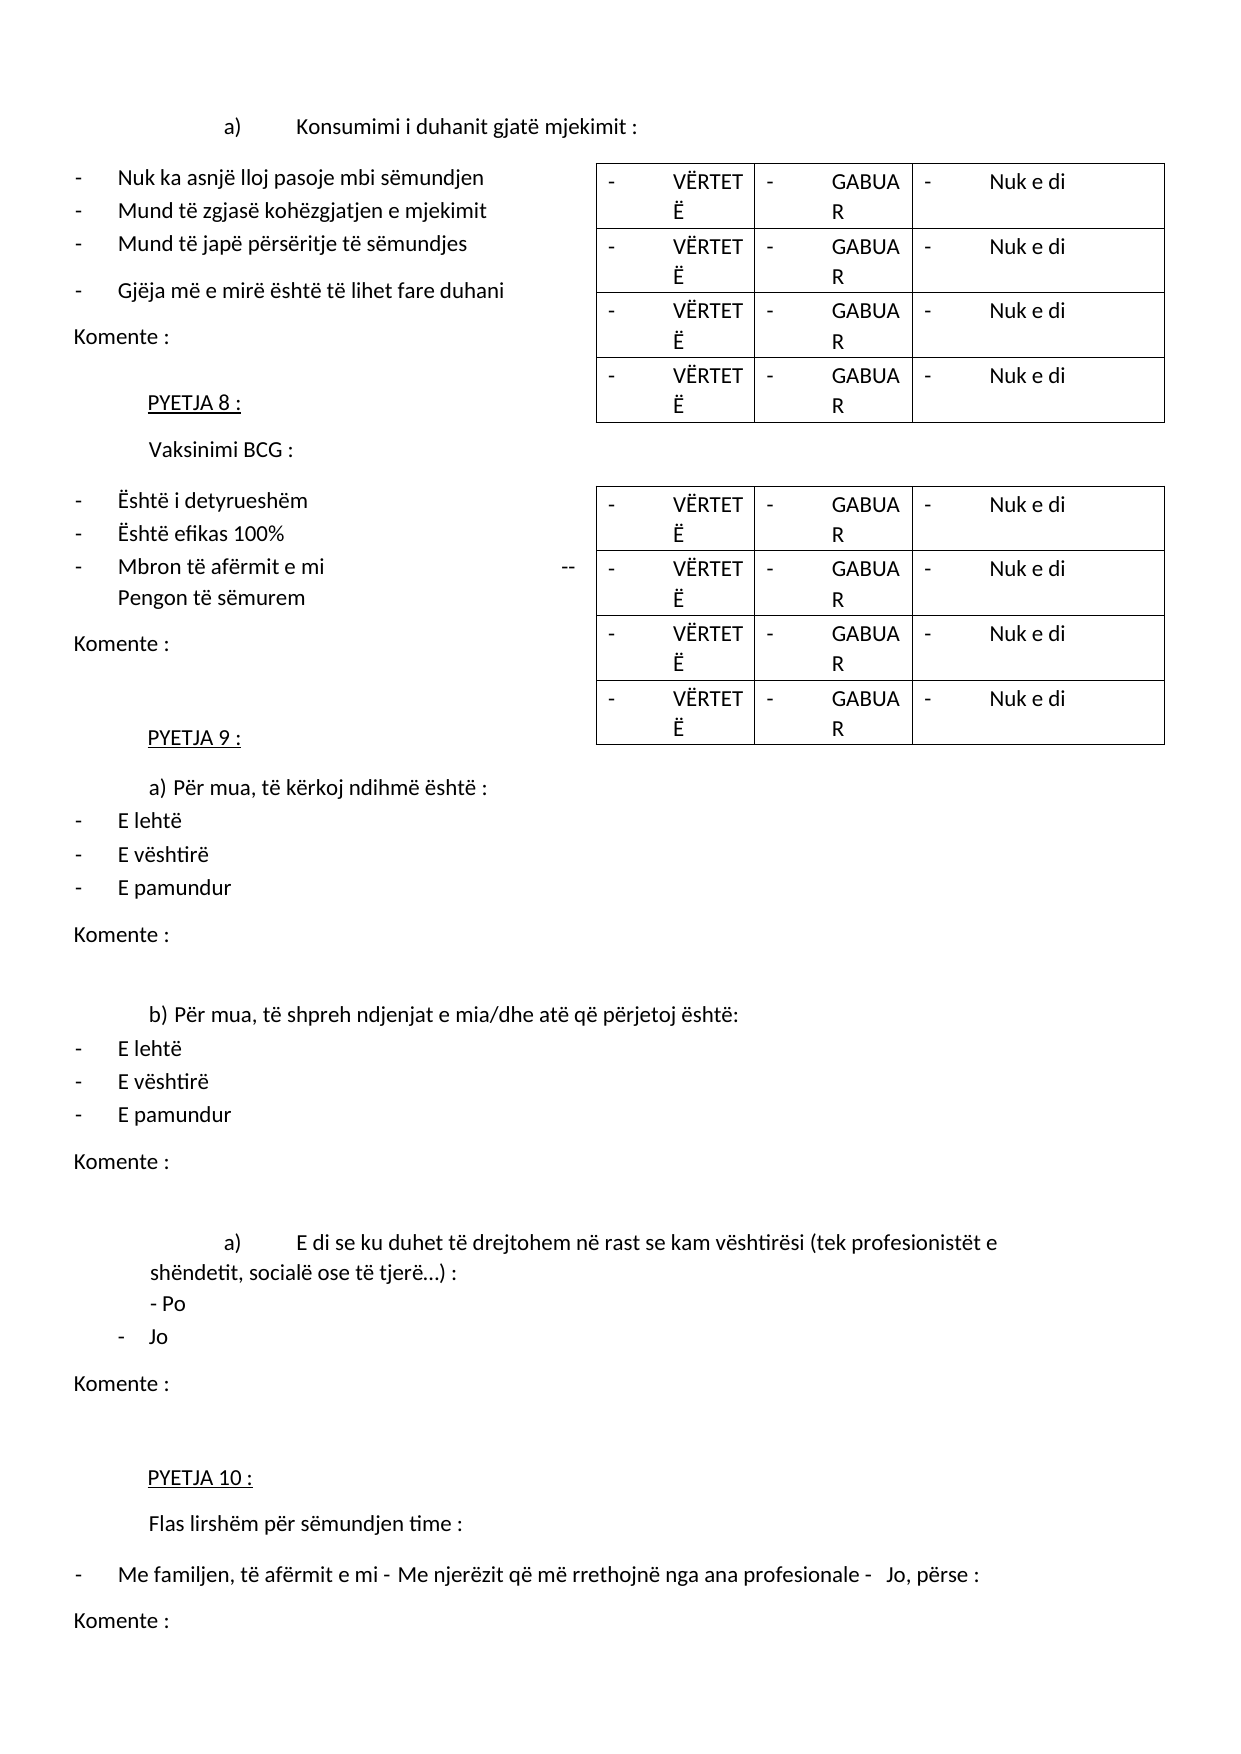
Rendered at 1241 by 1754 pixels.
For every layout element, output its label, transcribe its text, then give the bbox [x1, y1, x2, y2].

table_cell - [597, 681, 672, 744]
table_cell Nuk e di [989, 681, 1164, 744]
text Komente : [73, 1369, 1019, 1397]
table_cell - [755, 358, 831, 422]
list Mund të zgjasë kohëzgjatjen e mjekimit [75, 196, 596, 224]
table_cell VËRTETË [673, 293, 754, 357]
text PYETJA 8 : [147, 388, 596, 416]
table_cell - [597, 293, 672, 357]
table_cell - [913, 358, 989, 422]
table_cell Nuk e di [989, 293, 1164, 357]
list E pamundur [75, 873, 1019, 901]
table_cell Nuk e di [989, 229, 1164, 292]
table_cell GABUAR [831, 229, 912, 292]
text PYETJA 10 : [147, 1463, 1019, 1491]
table_cell GABUAR [831, 551, 912, 615]
table_header VËRTETË [673, 164, 754, 228]
list E di se ku duhet të drejtohem në rast se kam vështirësi (tek profesionistët e shëndetit, socialë ose të tjerë…) : - Po [150, 1228, 1019, 1317]
list Mbron të afërmit e mi --Pengon të sëmurem [75, 552, 596, 611]
table_cell VËRTETË [673, 681, 754, 744]
table_cell VËRTETË [673, 358, 754, 422]
table_cell GABUAR [831, 681, 912, 744]
text Komente : [73, 629, 596, 657]
table_cell VËRTETË [673, 551, 754, 615]
table_cell - [913, 229, 989, 292]
table_cell VËRTETË [673, 616, 754, 679]
list E vështirë [75, 1067, 1019, 1095]
table_header - [755, 164, 831, 228]
table_cell Nuk e di [989, 358, 1164, 422]
table_header Nuk e di [989, 487, 1164, 550]
text a) Për mua, të kërkoj ndihmë është : [149, 773, 1019, 801]
table_cell - [755, 681, 831, 744]
table_header - [913, 164, 989, 228]
text Komente : [73, 1147, 1019, 1175]
table_cell - [913, 681, 989, 744]
text Vaksinimi BCG : [149, 435, 1019, 463]
table_cell - [597, 551, 672, 615]
table_cell - [755, 229, 831, 292]
list Me familjen, të afërmit e mi - Me njerëzit që më rrethojnë nga ana profesionale - Jo, përse : [75, 1560, 1019, 1588]
table_header - [597, 487, 672, 550]
table_cell Nuk e di [989, 616, 1164, 679]
list Jo [118, 1322, 1019, 1350]
list Konsumimi i duhanit gjatë mjekimit : [150, 112, 1019, 140]
table_cell - [755, 293, 831, 357]
list Është i detyrueshëm [75, 486, 596, 514]
list Gjëja më e mirë është të lihet fare duhani [75, 276, 596, 304]
table_cell - [597, 616, 672, 679]
list E lehtë [75, 806, 1019, 834]
table_cell - [913, 616, 989, 679]
table_header - [913, 487, 989, 550]
table_header - [755, 487, 831, 550]
list Është efikas 100% [75, 519, 596, 547]
table_cell GABUAR [831, 358, 912, 422]
table_cell - [913, 293, 989, 357]
table_cell Nuk e di [989, 551, 1164, 615]
table_cell VËRTETË [673, 229, 754, 292]
text Komente : [73, 920, 1019, 948]
table_cell GABUAR [831, 616, 912, 679]
text Komente : [73, 1606, 1019, 1634]
table_cell GABUAR [831, 293, 912, 357]
table_header GABUAR [831, 164, 912, 228]
text Flas lirshëm për sëmundjen time : [149, 1509, 1019, 1538]
table_cell - [755, 551, 831, 615]
text b) Për mua, të shpreh ndjenjat e mia/dhe atë që përjetoj është: [149, 1001, 1019, 1028]
list E vështirë [75, 840, 1019, 868]
text PYETJA 9 : [147, 723, 1019, 751]
table_cell - [755, 616, 831, 679]
table_cell - [597, 358, 672, 422]
list Mund të japë përsëritje të sëmundjes [75, 229, 596, 258]
list Nuk ka asnjë lloj pasoje mbi sëmundjen [75, 163, 596, 191]
table_header - [597, 164, 672, 228]
text Komente : [73, 322, 596, 350]
table_cell - [913, 551, 989, 615]
table_header GABUAR [831, 487, 912, 550]
list E pamundur [75, 1100, 1019, 1128]
table_cell - [597, 229, 672, 292]
list E lehtë [75, 1034, 1019, 1062]
table_header Nuk e di [989, 164, 1164, 228]
table_header VËRTETË [673, 487, 754, 550]
